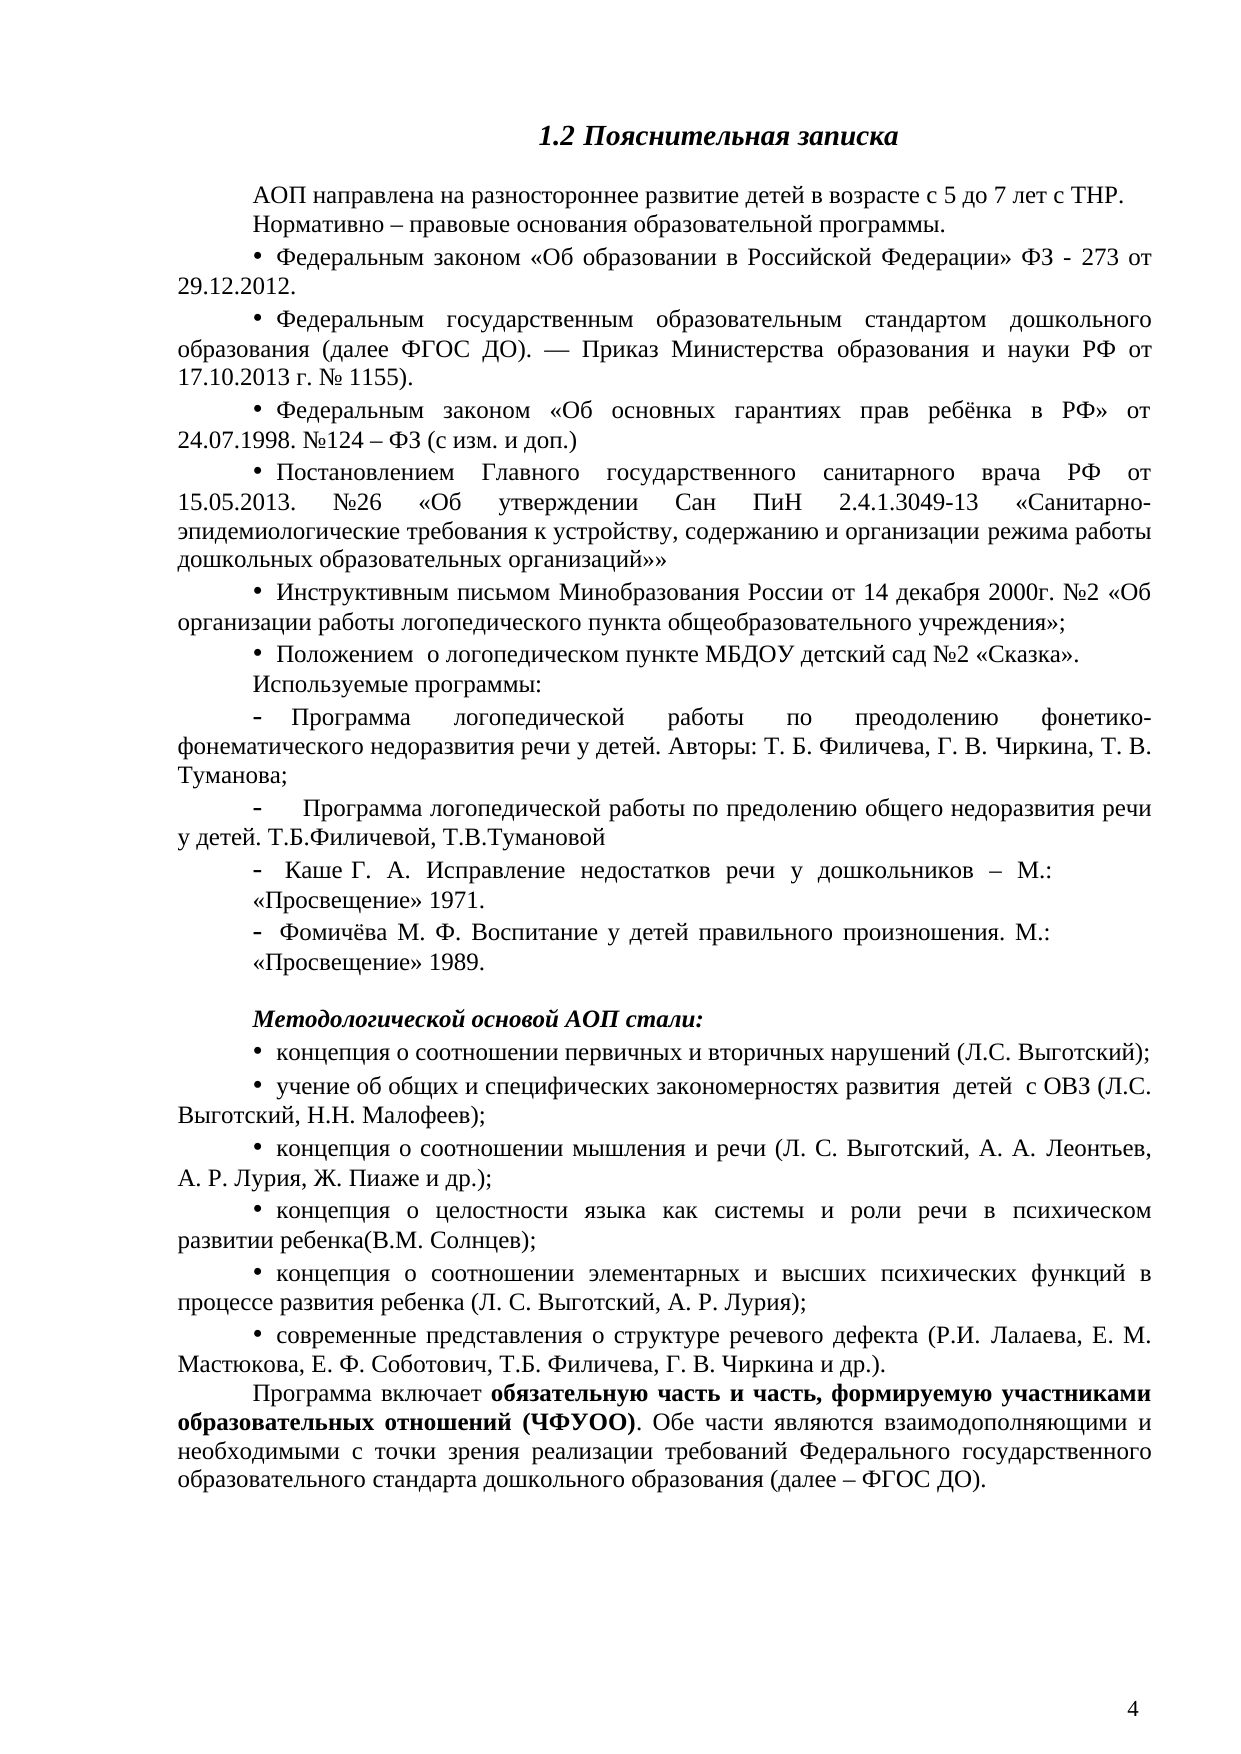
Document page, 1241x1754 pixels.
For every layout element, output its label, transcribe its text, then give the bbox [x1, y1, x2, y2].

list Федеральным законом «Об основных гарантиях прав ребёнка в РФ» от 24.07.1998. №124 – ФЗ (с изм. и доп.) [177, 391, 1152, 453]
list учение об общих и специфических закономерностях развития детей с ОВЗ (Л.С. Выготский, Н.Н. Малофеев); [177, 1067, 1152, 1129]
text Программа включает обязательную часть и часть, формируемую участниками образовательных отношений (ЧФУОО). Обе части являются взаимодополняющими и необходимыми с точки зрения реализации требований Федерального государственного образовательного стандарта дошкольного образования (далее – ФГОС ДО). [177, 1378, 1152, 1493]
list концепция о соотношении элементарных и высших психических функций в процессе развития ребенка (Л. С. Выготский, А. Р. Лурия); [177, 1254, 1152, 1316]
list Постановлением Главного государственного санитарного врача РФ от 15.05.2013. №26 «Об утверждении Сан ПиН 2.4.1.3049-13 «Санитарно- эпидемиологические требования к устройству, содержанию и организации режима работы дошкольных образовательных организаций»» [177, 453, 1152, 573]
list Каше Г. А. Исправление недостатков речи у дошкольников – М.: [177, 851, 1152, 885]
list Федеральным законом «Об образовании в Российской Федерации» ФЗ - 273 от 29.12.2012. [177, 238, 1152, 300]
list Программа логопедической работы по преодолению фонетико- фонематического недоразвития речи у детей. Авторы: Т. Б. Филичева, Г. В. Чиркина, Т. В. Туманова; [177, 698, 1152, 789]
list концепция о соотношении мышления и речи (Л. С. Выготский, А. А. Леонтьев, А. Р. Лурия, Ж. Пиаже и др.); [177, 1129, 1152, 1191]
list Используемые программы: [177, 669, 1152, 698]
list концепция о соотношении первичных и вторичных нарушений (Л.С. Выготский); [177, 1033, 1152, 1067]
text АОП направлена на разностороннее развитие детей в возрасте с 5 до 7 лет с ТНР. [177, 180, 1152, 209]
list современные представления о структуре речевого дефекта (Р.И. Лалаева, Е. М. Мастюкова, Е. Ф. Соботович, Т.Б. Филичева, Г. В. Чиркина и др.). [177, 1316, 1152, 1378]
list Пояснительная записка [538, 118, 1152, 152]
list концепция о целостности языка как системы и роли речи в психическом развитии ребенка(В.М. Солнцев); [177, 1191, 1152, 1254]
list Федеральным государственным образовательным стандартом дошкольного образования (далее ФГОС ДО). — Приказ Министерства образования и науки РФ от 17.10.2013 г. № 1155). [177, 300, 1152, 391]
subtitle Методологической основой АОП стали: [177, 1004, 1152, 1033]
list Программа логопедической работы по предолению общего недоразвития речи у детей. Т.Б.Филичевой, Т.В.Тумановой [177, 789, 1152, 851]
text «Просвещение» 1971. [177, 885, 1152, 913]
list Положением о логопедическом пункте МБДОУ детский сад №2 «Сказка». [177, 636, 1152, 669]
text Нормативно – правовые основания образовательной программы. [177, 209, 1152, 238]
list Фомичёва М. Ф. Воспитание у детей правильного произношения. М.: [177, 913, 1152, 947]
list Инструктивным письмом Минобразования России от 14 декабря 2000г. №2 «Об организации работы логопедического пункта общеобразовательного учреждения»; [177, 573, 1152, 636]
text «Просвещение» 1989. [177, 947, 1152, 976]
